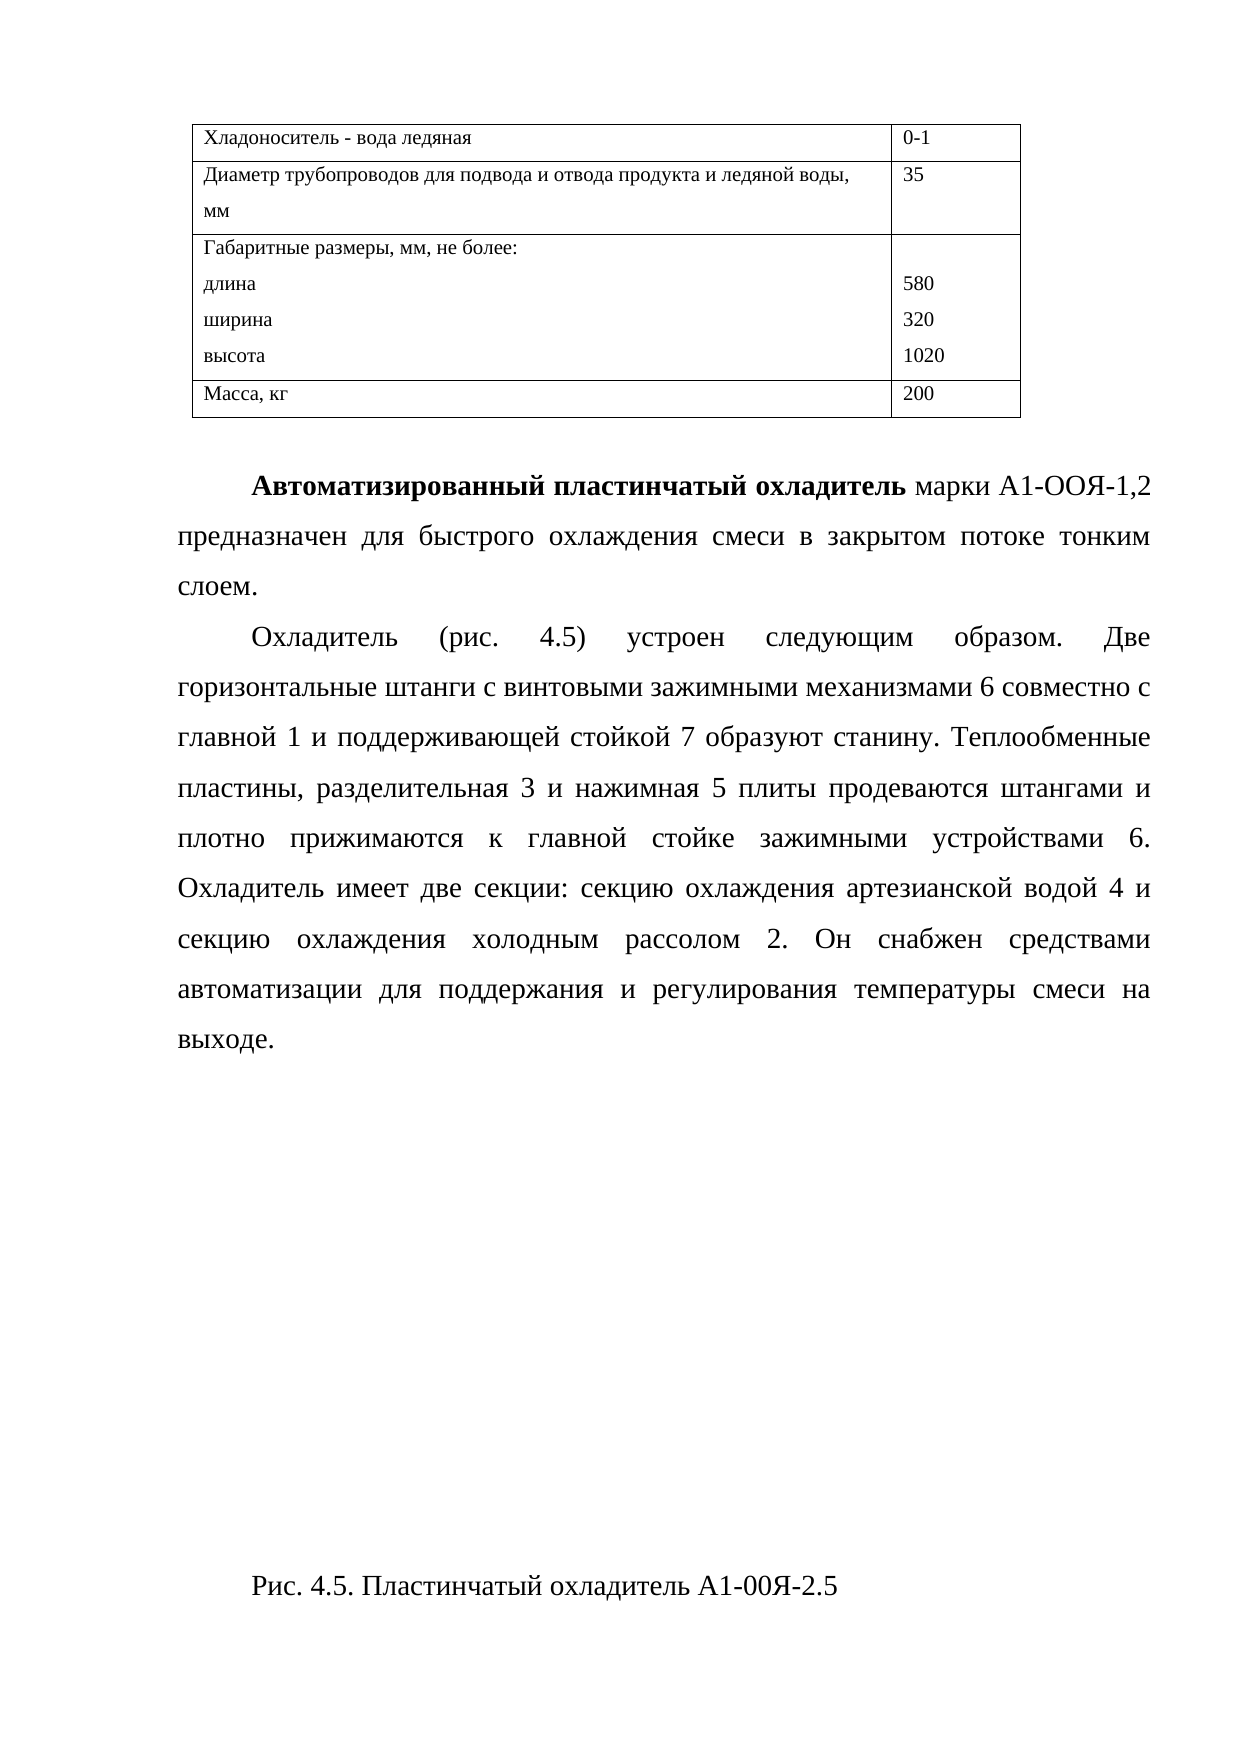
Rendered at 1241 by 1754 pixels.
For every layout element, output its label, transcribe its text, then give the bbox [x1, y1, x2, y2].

table_cell 200 [892, 381, 1020, 417]
text Рис. 4.5. Пластинчатый охладитель А1-00Я-2.5 [177, 1122, 1152, 1601]
text Охладитель (рис. 4.5) устроен следующим образом. Две горизонтальные штанги с винтовыми зажимными механизмами 6 совместно с главной 1 и поддерживающей стойкой 7 образуют станину. Теплообменные пластины, разделительная 3 и нажимная 5 плиты продеваются штангами и плотно прижимаются к главной стойке зажимными устройствами 6. Охладитель имеет две секции: секцию охлаждения артезианской водой 4 и секцию охлаждения холодным рассолом 2. Он снабжен средствами автоматизации для поддержания и регулирования температуры смеси на выходе. [177, 619, 1152, 1055]
text Автоматизированный пластинчатый охладитель марки А1-ООЯ-1,2 предназначен для быстрого охлаждения смеси в закрытом потоке тонким слоем. [177, 468, 1152, 602]
table_cell 580 320 1020 [892, 235, 1020, 379]
table_cell Габаритные размеры, мм, не более: длина ширина высота [193, 235, 891, 379]
table_cell 0-1 [892, 125, 1020, 161]
table_cell Хладоноситель - вода ледяная [193, 125, 891, 161]
table_cell Диаметр трубопроводов для подвода и отвода продукта и ледяной воды, мм [193, 162, 891, 234]
table_cell 35 [892, 162, 1020, 234]
table_cell Масса, кг [193, 381, 891, 417]
